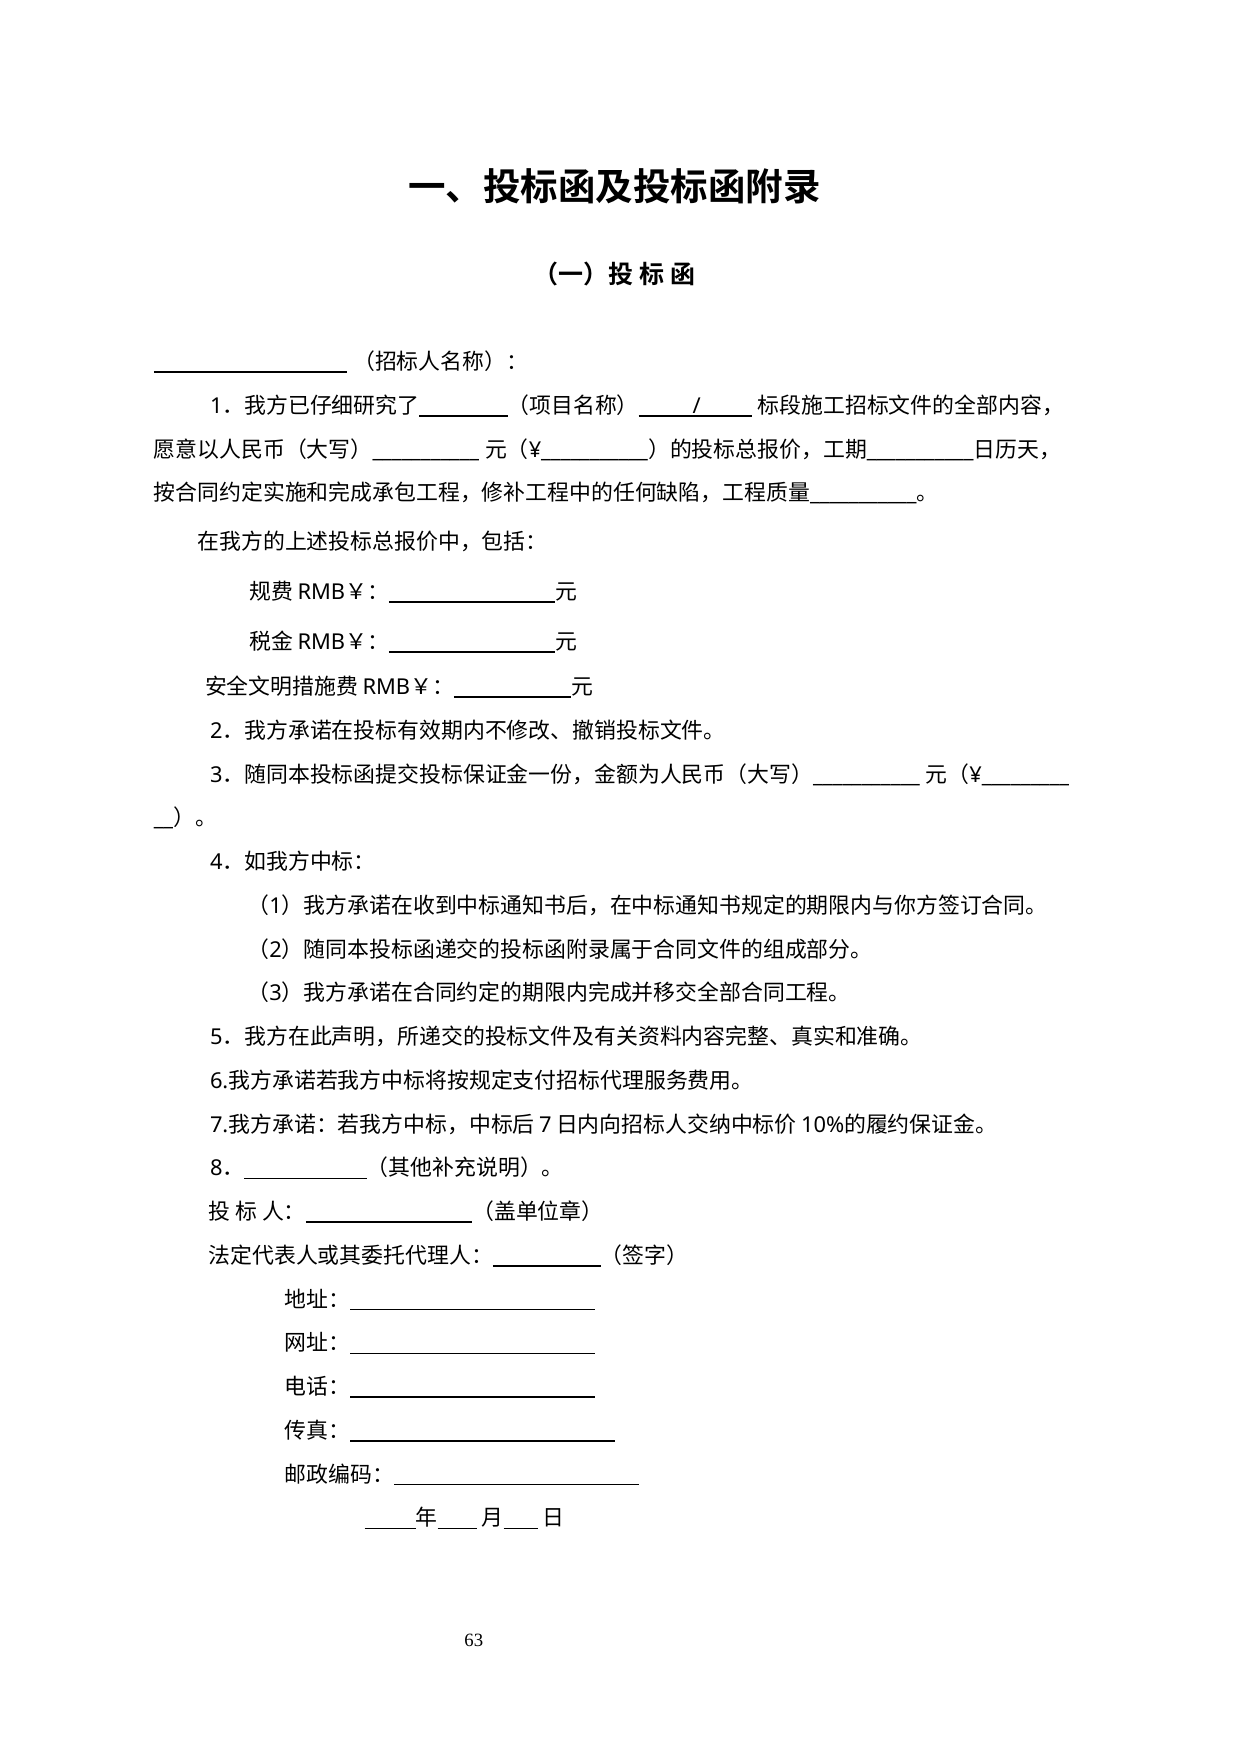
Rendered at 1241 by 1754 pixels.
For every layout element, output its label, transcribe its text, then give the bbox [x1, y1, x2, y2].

text 6.我方承诺若我方中标将按规定支付招标代理服务费用。 [153, 1053, 1075, 1097]
text 7.我方承诺：若我方中标，中标后7日内向招标人交纳中标价10%的履约保证金。 [153, 1097, 1075, 1141]
text （1）我方承诺在收到中标通知书后，在中标通知书规定的期限内与你方签订合同。 [153, 878, 1075, 922]
text 邮政编码： [153, 1447, 1075, 1491]
text 在我方的上述投标总报价中，包括： [153, 509, 1075, 559]
text 税金RMB￥： 元 [153, 609, 1075, 659]
text 法定代表人或其委托代理人： （签字） [153, 1228, 1031, 1272]
text 安全文明措施费RMB￥： 元 [153, 659, 1075, 703]
text 投 标 人： （盖单位章） [153, 1184, 1031, 1228]
text 4．如我方中标： [153, 834, 1075, 878]
text 地址： [153, 1272, 1075, 1316]
text （3）我方承诺在合同约定的期限内完成并移交全部合同工程。 [153, 966, 1075, 1009]
text 3．随同本投标函提交投标保证金一份，金额为人民币（大写）___________ 元（¥___________）。 [153, 747, 1075, 834]
list 我方已仔细研究了 （项目名称） / 标段施工招标文件的全部内容，愿意以人民币（大写）___________ 元（¥___________）的投标总报价，工期___________日历天，按合同约定实施和完成承包工程，修补工程中的任何缺陷，工程质量___________。 [153, 378, 1075, 509]
text 一、投标函及投标函附录 [153, 165, 1075, 209]
text （一）投 标 函 [153, 254, 1075, 291]
text 2．我方承诺在投标有效期内不修改、撤销投标文件。 [153, 703, 1075, 747]
text 网址： [153, 1316, 1075, 1359]
text 8． （其他补充说明）。 [153, 1141, 1075, 1184]
text （招标人名称）： [153, 334, 1075, 378]
text 规费RMB￥： 元 [153, 559, 1075, 609]
text 年 月 日 [153, 1491, 1075, 1534]
text 传真： [153, 1403, 1075, 1447]
text （2）随同本投标函递交的投标函附录属于合同文件的组成部分。 [153, 922, 1075, 966]
text 电话： [153, 1359, 1075, 1403]
text 5．我方在此声明，所递交的投标文件及有关资料内容完整、真实和准确。 [153, 1009, 1075, 1053]
